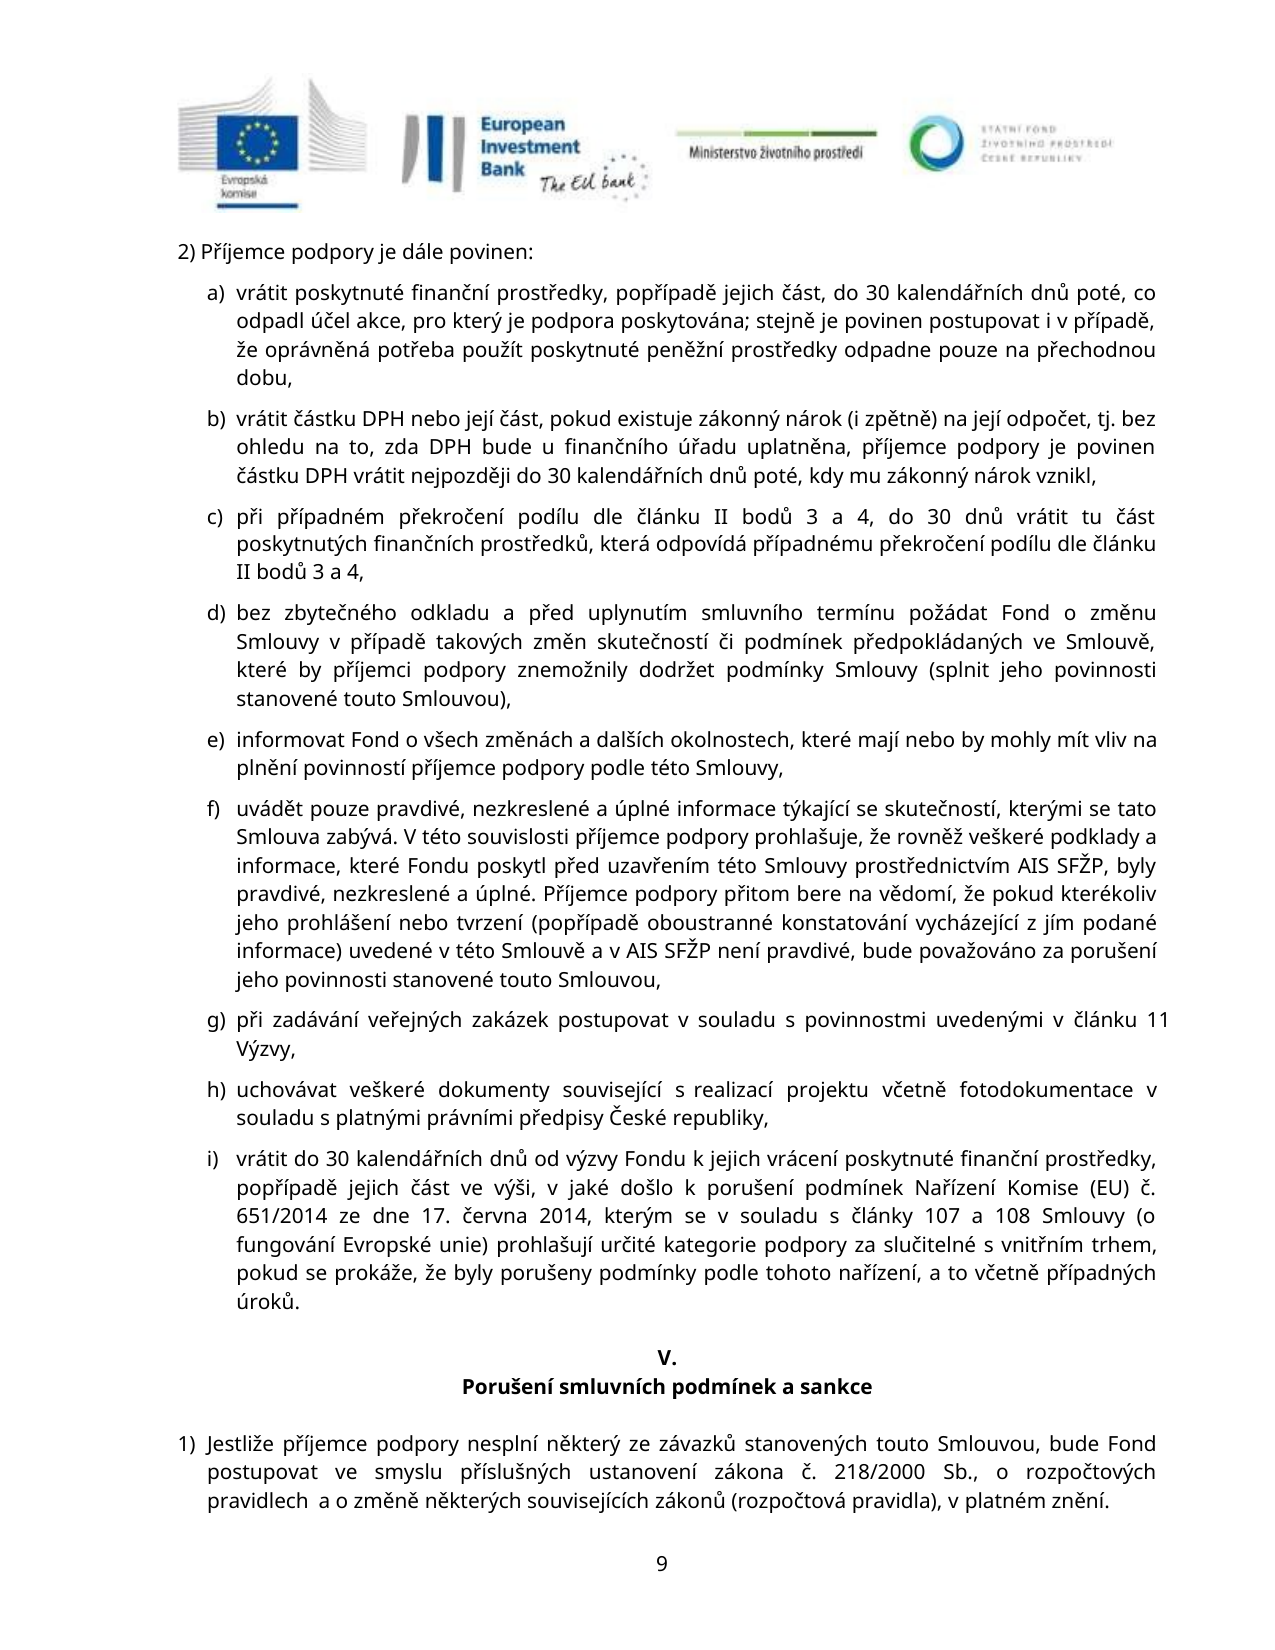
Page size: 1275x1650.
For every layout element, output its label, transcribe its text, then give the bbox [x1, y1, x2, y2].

picture [177, 73, 1115, 213]
subtitle Porušení smluvních podmínek a sankce [273, 1372, 1062, 1400]
list při případném překročení podílu dle článku II bodů 3 a 4, do 30 dnů vrátit tu část poskytnutých finančních prostředků, která odpovídá případnému překročení podílu dle článku II bodů 3 a 4, [207, 502, 1157, 586]
list vrátit do 30 kalendářních dnů od výzvy Fondu k jejich vrácení poskytnuté finanční prostředky, popřípadě jejich část ve výši, v jaké došlo k porušení podmínek Nařízení Komise (EU) č. 651/2014 ze dne 17. června 2014, kterým se v souladu s články 107 a 108 Smlouvy (o fungování Evropské unie) prohlašují určité kategorie podpory za slučitelné s vnitřním trhem, pokud se prokáže, že byly porušeny podmínky podle tohoto nařízení, a to včetně případných úroků. [207, 1144, 1157, 1315]
list informovat Fond o všech změnách a dalších okolnostech, které mají nebo by mohly mít vliv na plnění povinností příjemce podpory podle této Smlouvy, [207, 725, 1157, 782]
list při zadávání veřejných zakázek postupovat v souladu s povinnostmi uvedenými v článku 11 Výzvy, [207, 1006, 1171, 1062]
list vrátit částku DPH nebo její část, pokud existuje zákonný nárok (i zpětně) na její odpočet, tj. bez ohledu na to, zda DPH bude u finančního úřadu uplatněna, příjemce podpory je povinen částku DPH vrátit nejpozději do 30 kalendářních dnů poté, kdy mu zákonný nárok vznikl, [207, 404, 1157, 489]
list vrátit poskytnuté finanční prostředky, popřípadě jejich část, do 30 kalendářních dnů poté, co odpadl účel akce, pro který je podpora poskytována; stejně je povinen postupovat i v případě, že oprávněná potřeba použít poskytnuté peněžní prostředky odpadne pouze na přechodnou dobu, [207, 278, 1157, 392]
subtitle V. [273, 1343, 1062, 1372]
list uvádět pouze pravdivé, nezkreslené a úplné informace týkající se skutečností, kterými se tato Smlouva zabývá. V této souvislosti příjemce podpory prohlašuje, že rovněž veškeré podklady a informace, které Fondu poskytl před uzavřením této Smlouvy prostřednictvím AIS SFŽP, byly pravdivé, nezkreslené a úplné. Příjemce podpory přitom bere na vědomí, že pokud kterékoliv jeho prohlášení nebo tvrzení (popřípadě oboustranné konstatování vycházející z jím podané informace) uvedené v této Smlouvě a v AIS SFŽP není pravdivé, bude považováno za porušení jeho povinnosti stanovené touto Smlouvou, [207, 794, 1157, 993]
list uchovávat veškeré dokumenty související s realizací projektu včetně fotodokumentace v souladu s platnými právními předpisy České republiky, [207, 1075, 1157, 1132]
list Příjemce podpory je dále povinen: [177, 237, 1171, 265]
list Jestliže příjemce podpory nesplní některý ze závazků stanovených touto Smlouvou, bude Fond postupovat ve smyslu příslušných ustanovení zákona č. 218/2000 Sb., o rozpočtových pravidlech a o změně některých souvisejících zákonů (rozpočtová pravidla), v platném znění. [177, 1429, 1157, 1514]
list bez zbytečného odkladu a před uplynutím smluvního termínu požádat Fond o změnu Smlouvy v případě takových změn skutečností či podmínek předpokládaných ve Smlouvě, které by příjemci podpory znemožnily dodržet podmínky Smlouvy (splnit jeho povinnosti stanovené touto Smlouvou), [207, 598, 1157, 712]
